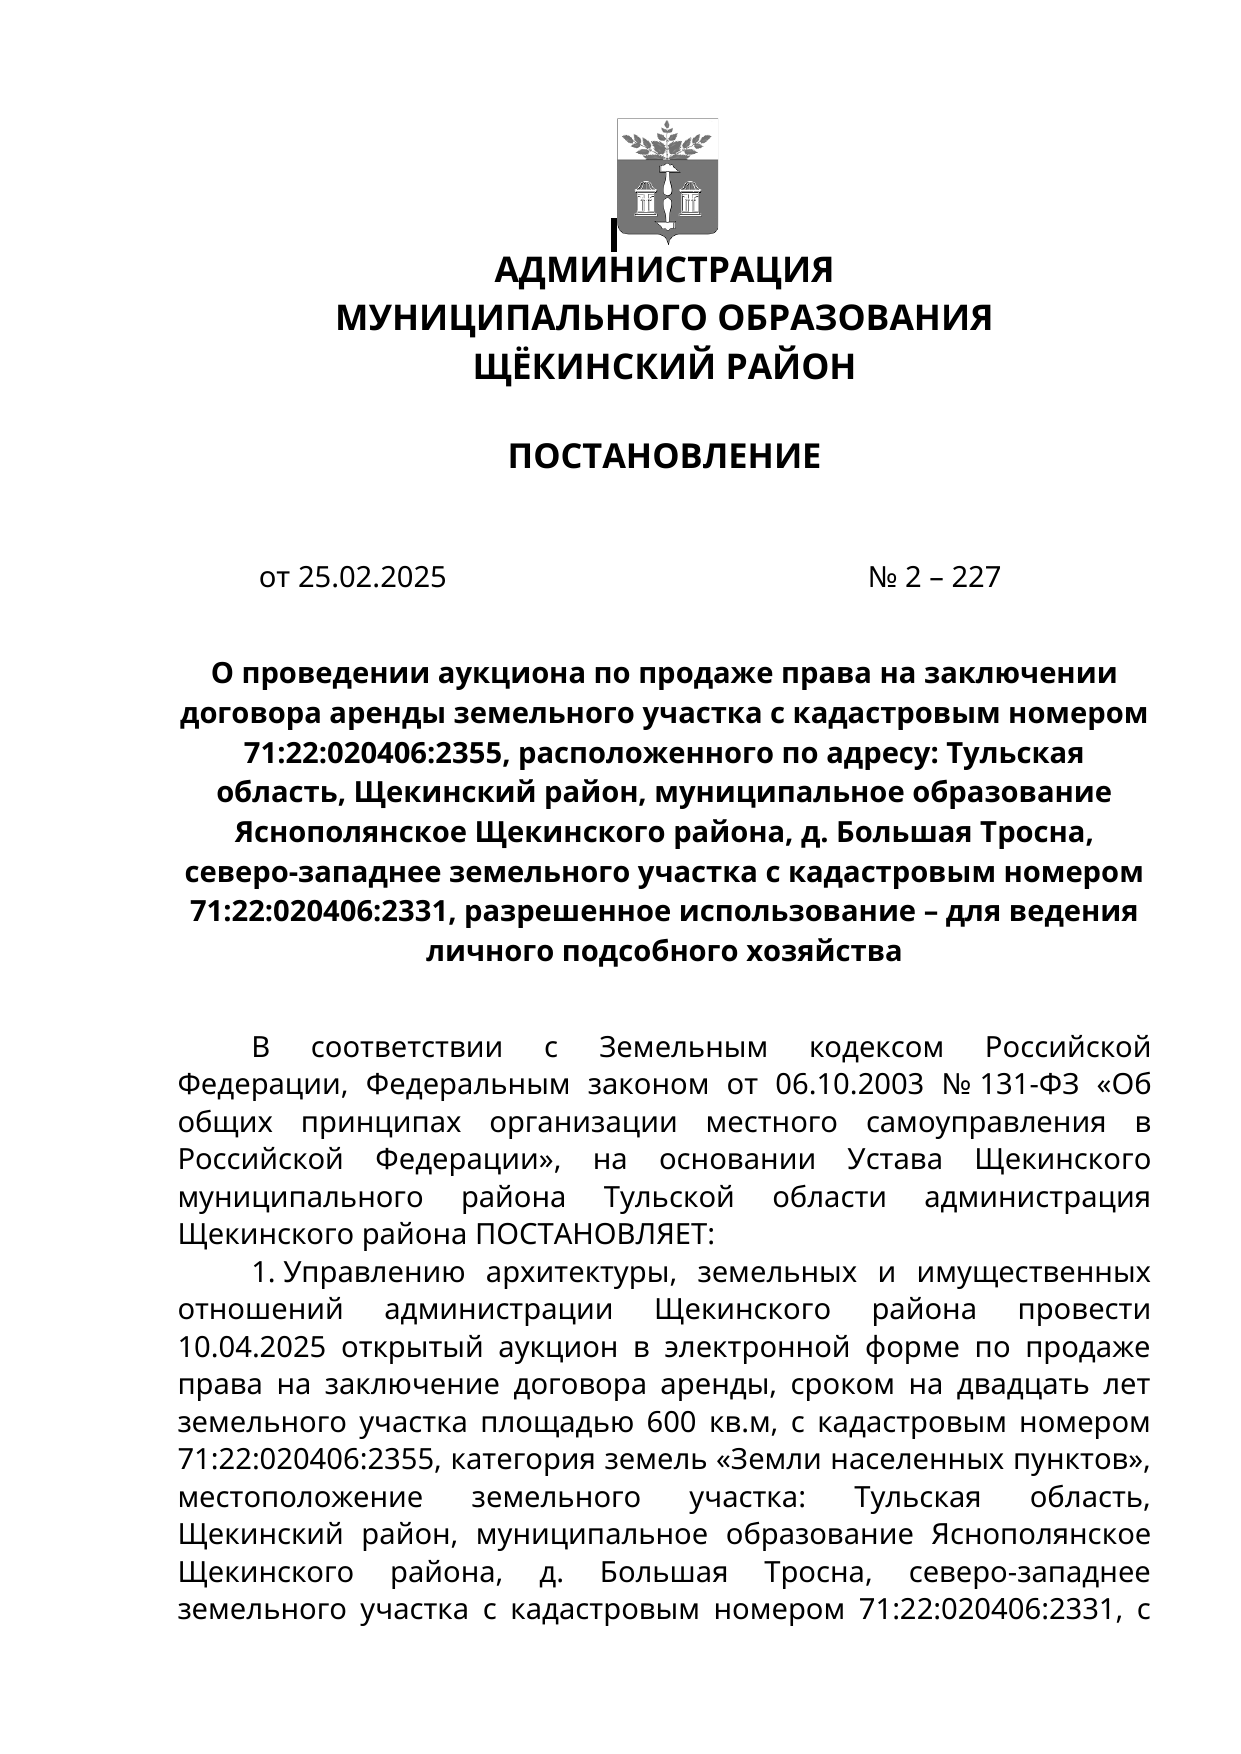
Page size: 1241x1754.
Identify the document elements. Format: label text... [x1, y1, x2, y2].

picture [617, 118, 719, 245]
text ЩЁКИНСКИЙ РАЙОН [177, 341, 1152, 389]
text ПОСТАНОВЛЕНИЕ [177, 452, 1152, 473]
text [177, 1252, 1152, 1627]
table_header № 2 – 227 [856, 556, 1107, 596]
table_header от 25.02.2025 [248, 556, 856, 596]
text договора аренды земельного участка с кадастровым номером 71:22:020406:2355, расположенного по адресу: Тульская область, Щекинский район, муниципальное образование Яснополянское Щекинского района, д. Большая Тросна, северо-западнее земельного участка с кадастровым номером 71:22:020406:2331, разрешенное использование – для ведения личного подсобного хозяйства [177, 692, 1152, 970]
text О проведении аукциона по продаже права на заключении [177, 653, 1152, 692]
text АДМИНИСТРАЦИЯ [177, 245, 1152, 293]
text МУНИЦИПАЛЬНОГО ОБРАЗОВАНИЯ [177, 293, 1152, 341]
text В соответствии с Земельным кодексом Российской Федерации, Федеральным законом от 06.10.2003 № 131-ФЗ «Об общих принципах организации местного самоуправления в Российской Федерации», на основании Устава Щекинского муниципального района Тульской области администрация Щекинского района ПОСТАНОВЛЯЕТ: [177, 1027, 1152, 1252]
